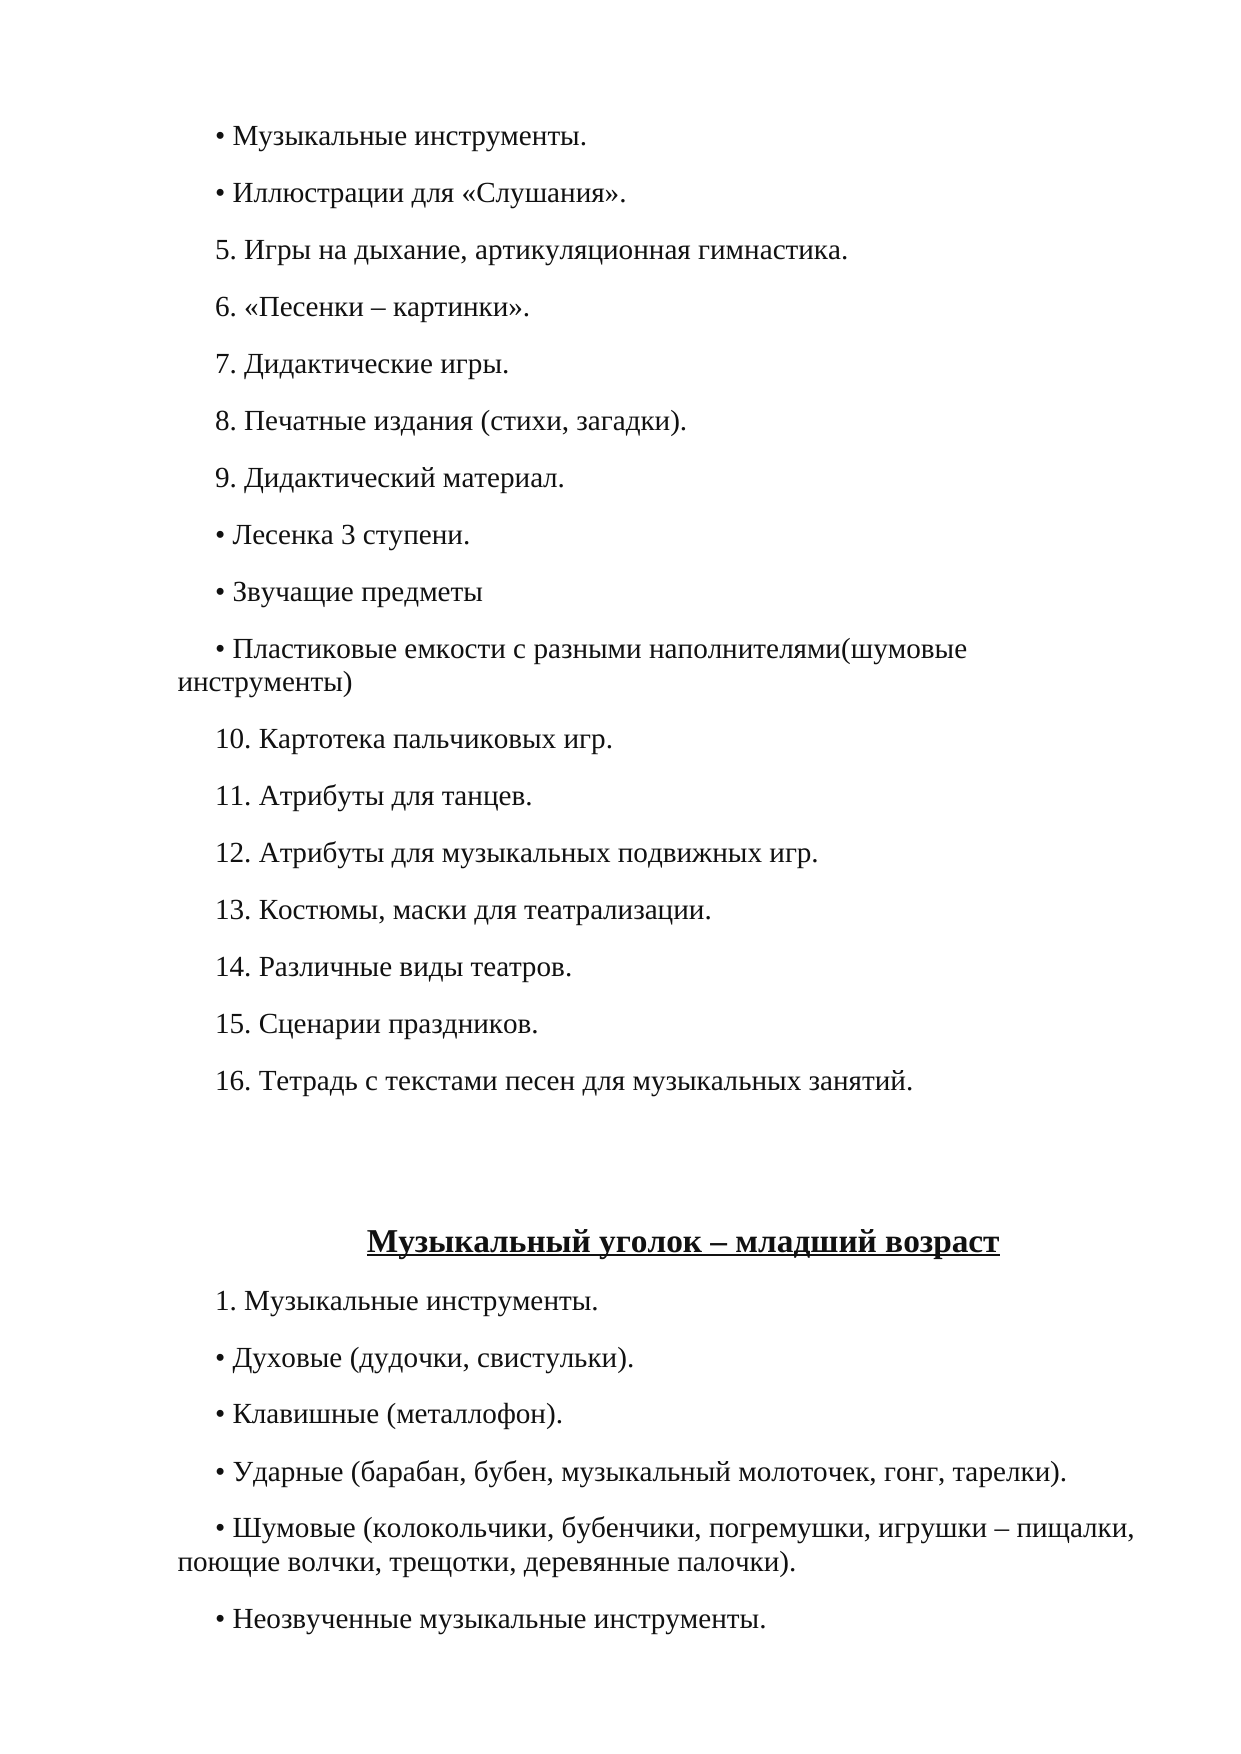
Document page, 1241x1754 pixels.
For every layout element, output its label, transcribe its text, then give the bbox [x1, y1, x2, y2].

text • Пластиковые емкости с разными наполнителями(шумовые инструменты) [177, 631, 1152, 698]
text • Лесенка 3 ступени. [177, 517, 1152, 551]
text • Звучащие предметы [177, 574, 1152, 607]
text 14. Различные виды театров. [177, 949, 1152, 983]
text Музыкальный уголок – младший возраст [177, 1221, 1152, 1259]
text 12. Атрибуты для музыкальных подвижных игр. [177, 835, 1152, 869]
text 7. Дидактические игры. [177, 346, 1152, 379]
text • Неозвученные музыкальные инструменты. [177, 1601, 1152, 1635]
text 5. Игры на дыхание, артикуляционная гимнастика. [177, 232, 1152, 266]
text • Иллюстрации для «Слушания». [177, 175, 1152, 209]
text • Духовые (дудочки, свистульки). [177, 1340, 1152, 1373]
text • Ударные (барабан, бубен, музыкальный молоточек, гонг, тарелки). [177, 1454, 1152, 1487]
text 13. Костюмы, маски для театрализации. [177, 892, 1152, 926]
text 9. Дидактический материал. [177, 460, 1152, 493]
text 10. Картотека пальчиковых игр. [177, 721, 1152, 755]
text 16. Тетрадь с текстами песен для музыкальных занятий. [177, 1063, 1152, 1097]
text 8. Печатные издания (стихи, загадки). [177, 403, 1152, 437]
text • Шумовые (колокольчики, бубенчики, погремушки, игрушки – пищалки, поющие волчки, трещотки, деревянные палочки). [177, 1511, 1152, 1578]
text 6. «Песенки – картинки». [177, 289, 1152, 323]
text 11. Атрибуты для танцев. [177, 778, 1152, 812]
text • Музыкальные инструменты. [177, 118, 1152, 152]
text 15. Сценарии праздников. [177, 1006, 1152, 1040]
text • Клавишные (металлофон). [177, 1397, 1152, 1430]
text 1. Музыкальные инструменты. [177, 1283, 1152, 1316]
